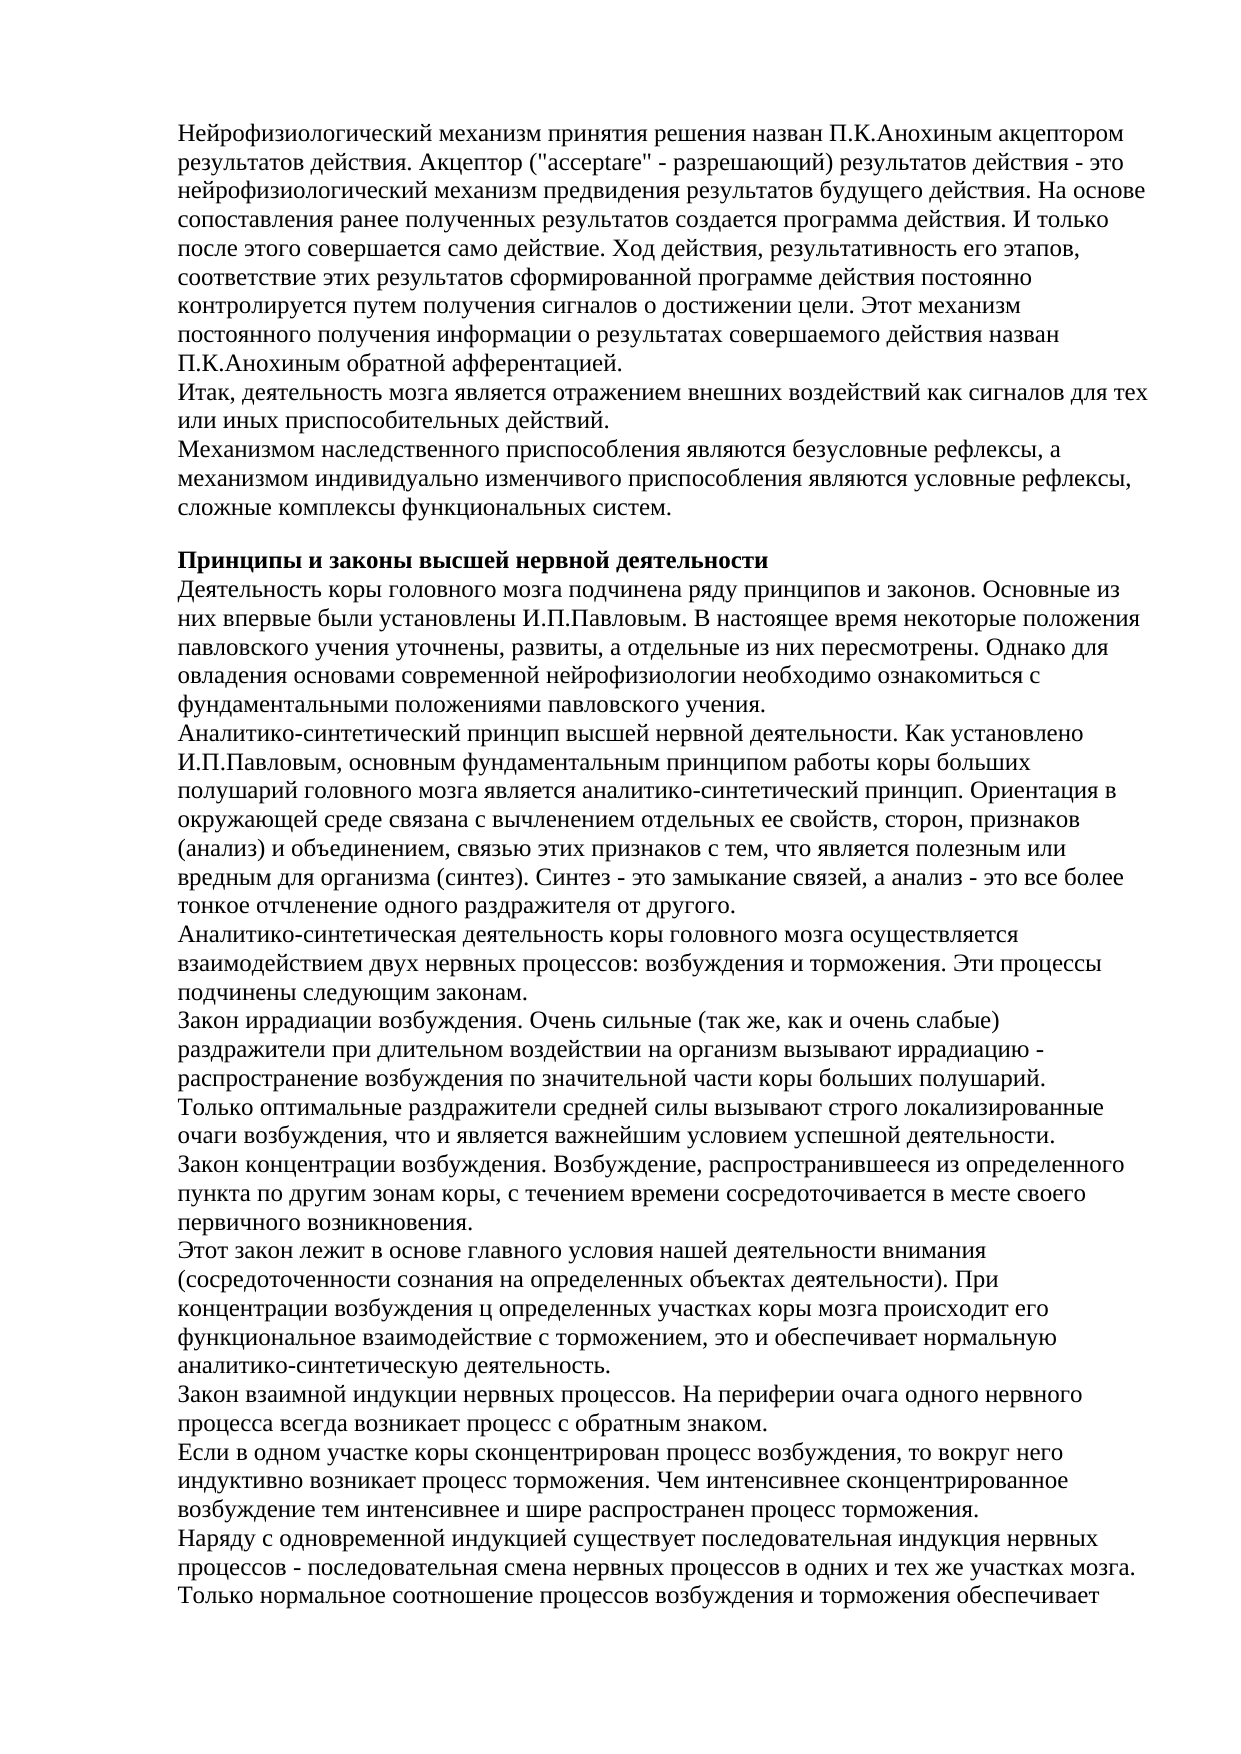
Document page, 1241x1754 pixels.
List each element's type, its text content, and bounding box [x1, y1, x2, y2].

text Принципы и законы высшей нервной деятельности [177, 546, 1152, 574]
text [177, 574, 1152, 1609]
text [177, 118, 1152, 521]
